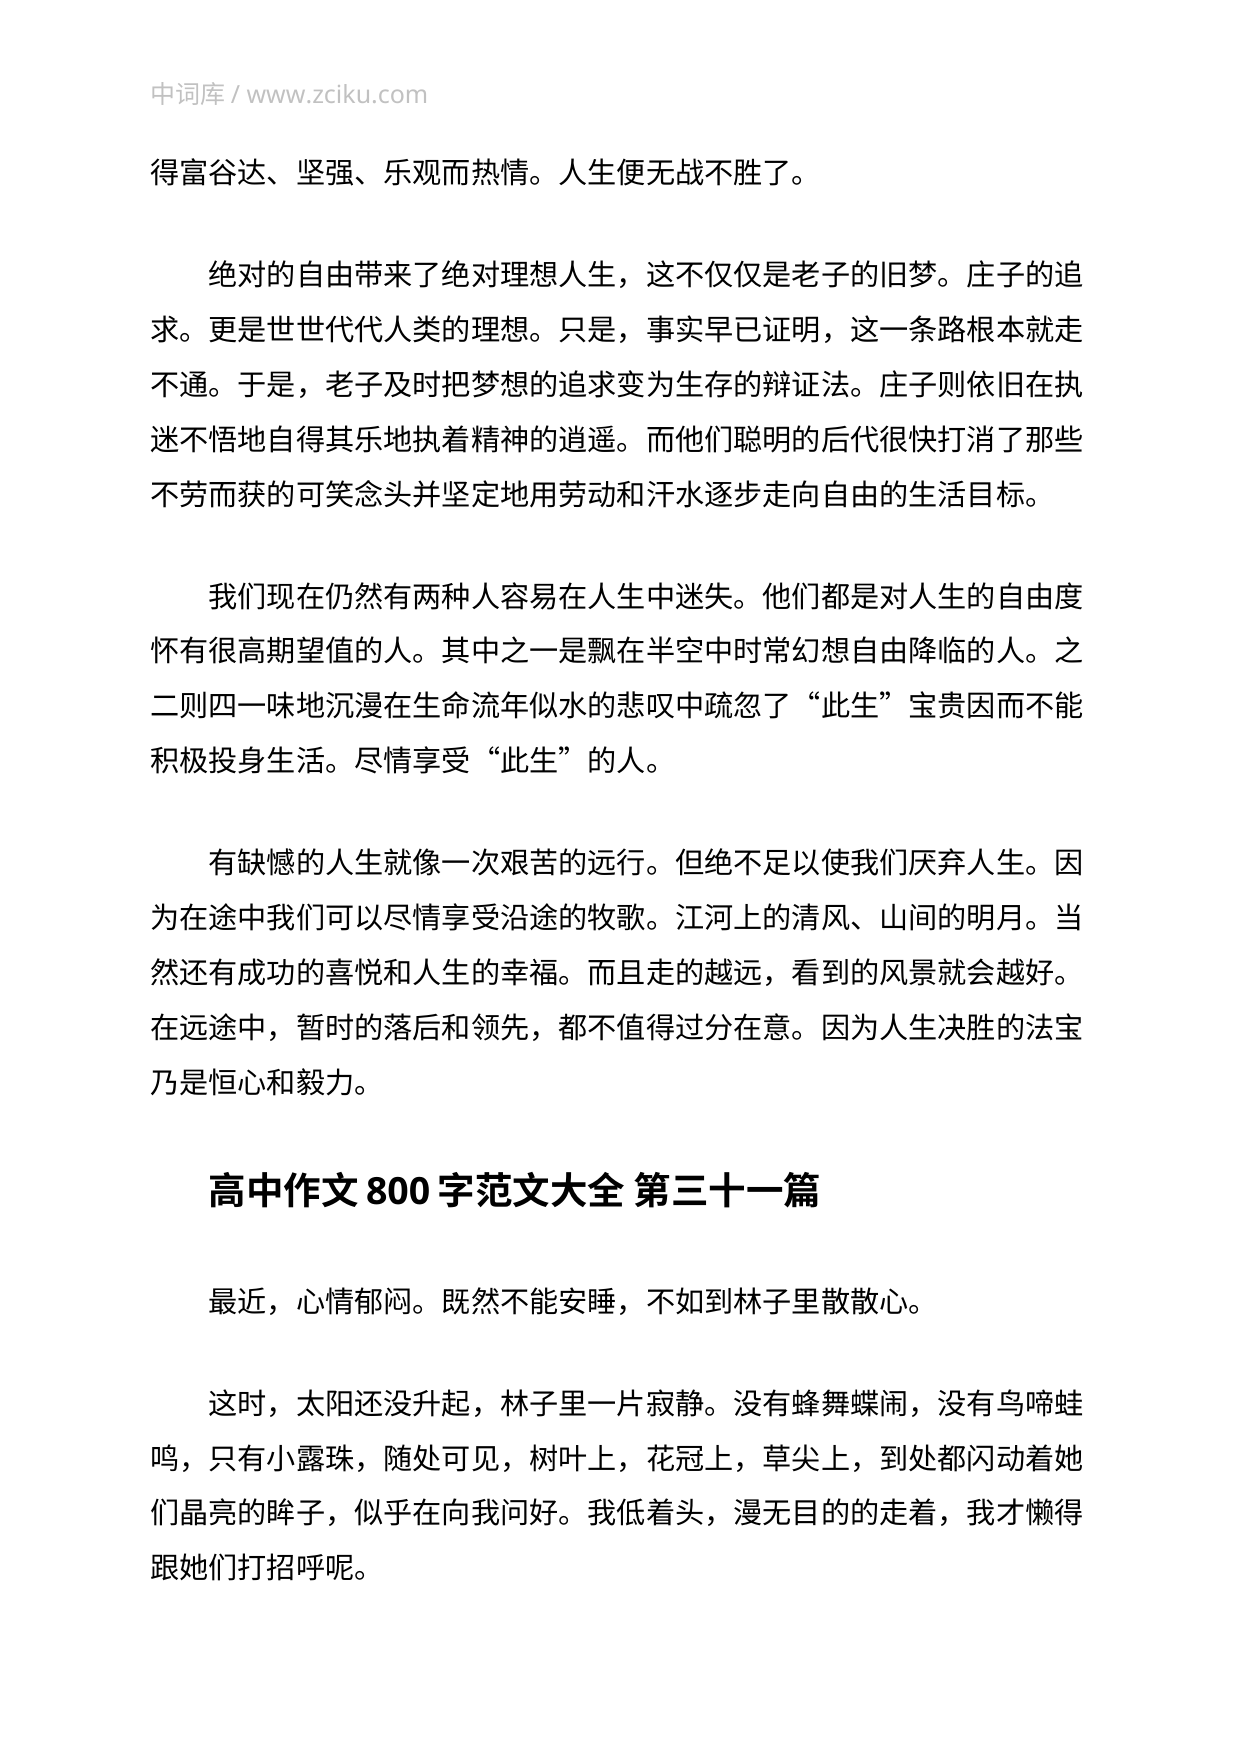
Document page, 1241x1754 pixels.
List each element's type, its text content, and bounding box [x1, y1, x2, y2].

text 我们现在仍然有两种人容易在人生中迷失。他们都是对人生的自由度怀有很高期望值的人。其中之一是飘在半空中时常幻想自由降临的人。之二则四一味地沉漫在生命流年似水的悲叹中疏忽了“此生”宝贵因而不能积极投身生活。尽情享受“此生”的人。 [150, 573, 1090, 780]
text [150, 150, 1090, 192]
text 最近，心情郁闷。既然不能安睡，不如到林子里散散心。 [150, 1278, 1090, 1321]
text 高中作文800字范文大全 第三十一篇 [150, 1161, 1090, 1215]
text 有缺憾的人生就像一次艰苦的远行。但绝不足以使我们厌弃人生。因为在途中我们可以尽情享受沿途的牧歌。江河上的清风、山间的明月。当然还有成功的喜悦和人生的幸福。而且走的越远，看到的风景就会越好。在远途中，暂时的落后和领先，都不值得过分在意。因为人生决胜的法宝乃是恒心和毅力。 [150, 839, 1090, 1101]
text 这时，太阳还没升起，林子里一片寂静。没有蜂舞蝶闹，没有鸟啼蛙鸣，只有小露珠，随处可见，树叶上，花冠上，草尖上，到处都闪动着她们晶亮的眸子，似乎在向我问好。我低着头，漫无目的的走着，我才懒得跟她们打招呼呢。 [150, 1380, 1090, 1587]
text 绝对的自由带来了绝对理想人生，这不仅仅是老子的旧梦。庄子的追求。更是世世代代人类的理想。只是，事实早已证明，这一条路根本就走不通。于是，老子及时把梦想的追求变为生存的辩证法。庄子则依旧在执迷不悟地自得其乐地执着精神的逍遥。而他们聪明的后代很快打消了那些不劳而获的可笑念头并坚定地用劳动和汗水逐步走向自由的生活目标。 [150, 252, 1090, 514]
